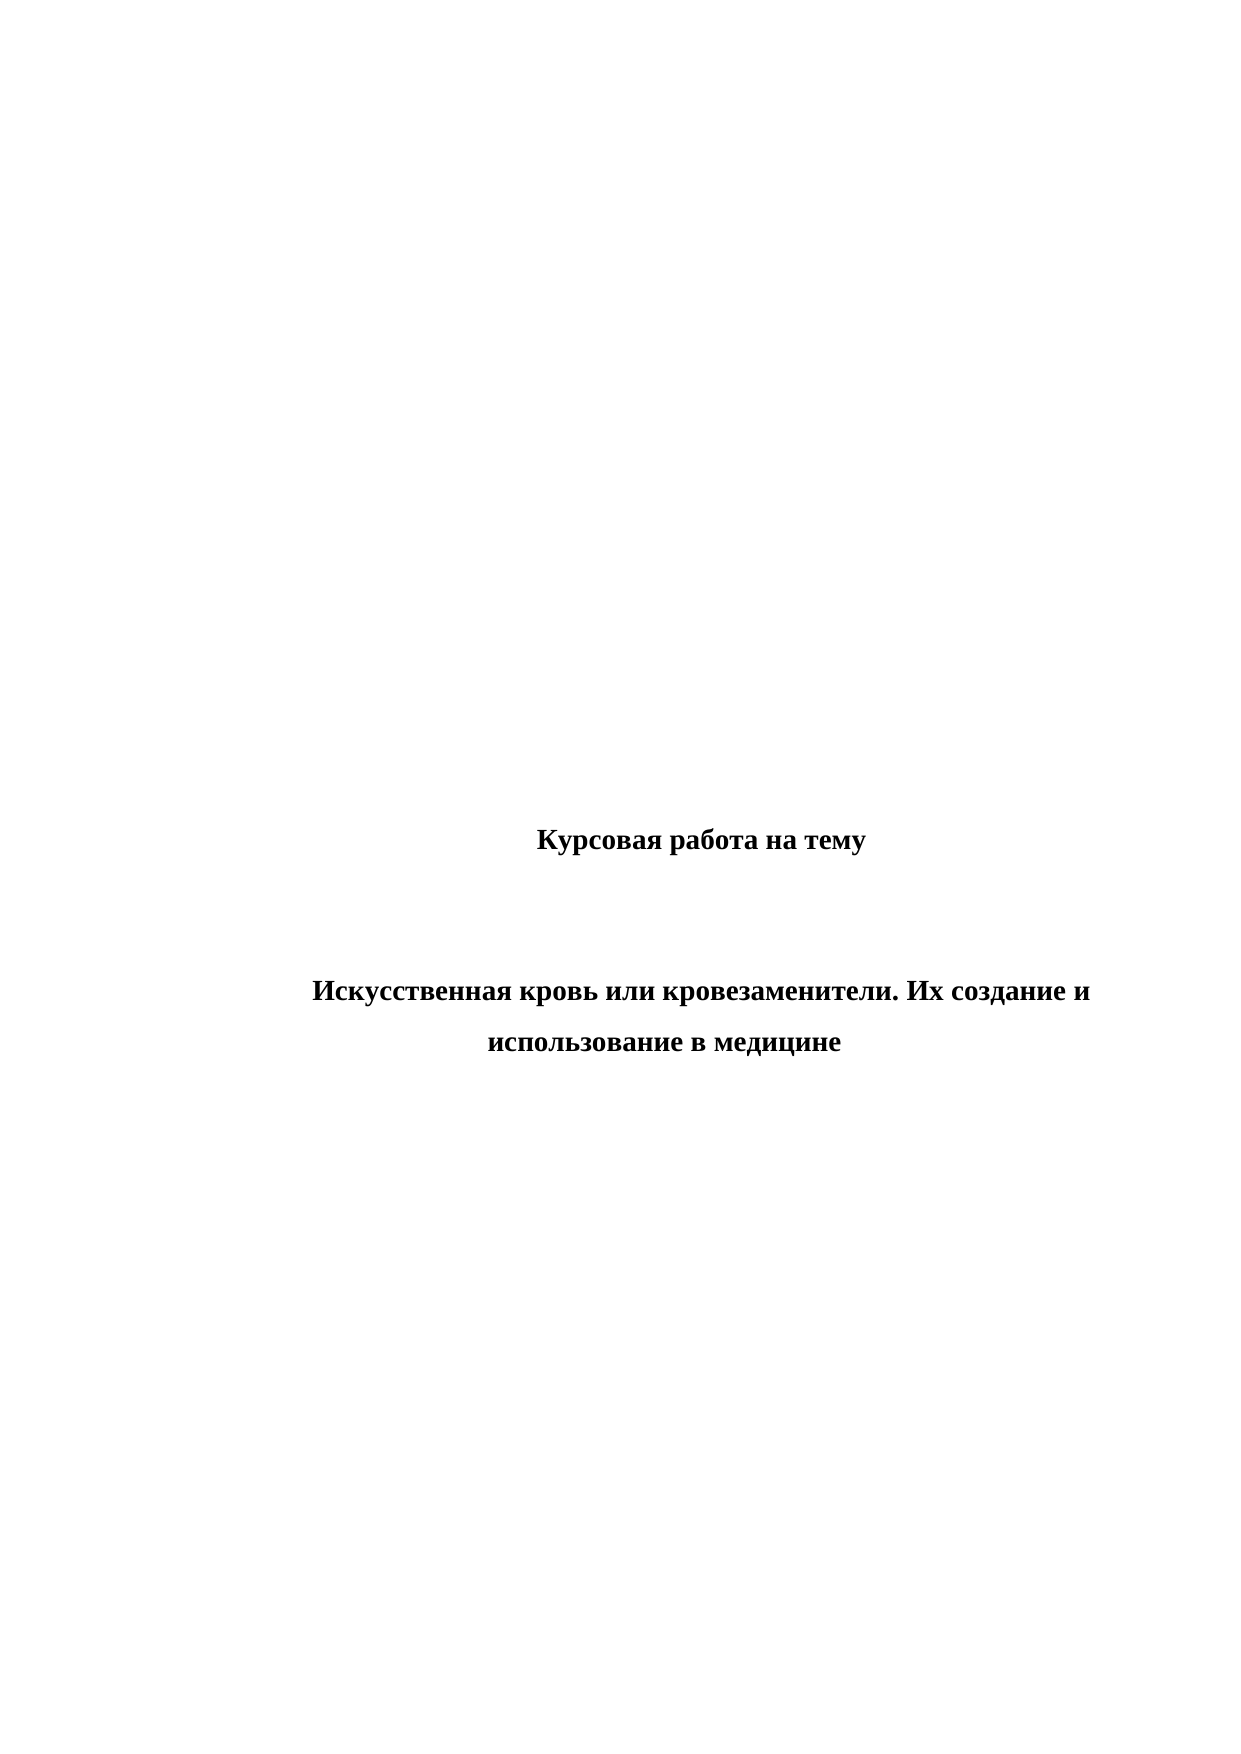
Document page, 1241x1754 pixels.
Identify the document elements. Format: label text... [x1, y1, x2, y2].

text Искусственная кровь или кровезаменители. Их создание и использование в медицине [177, 973, 1152, 1057]
text Курсовая работа на тему [177, 822, 1152, 856]
